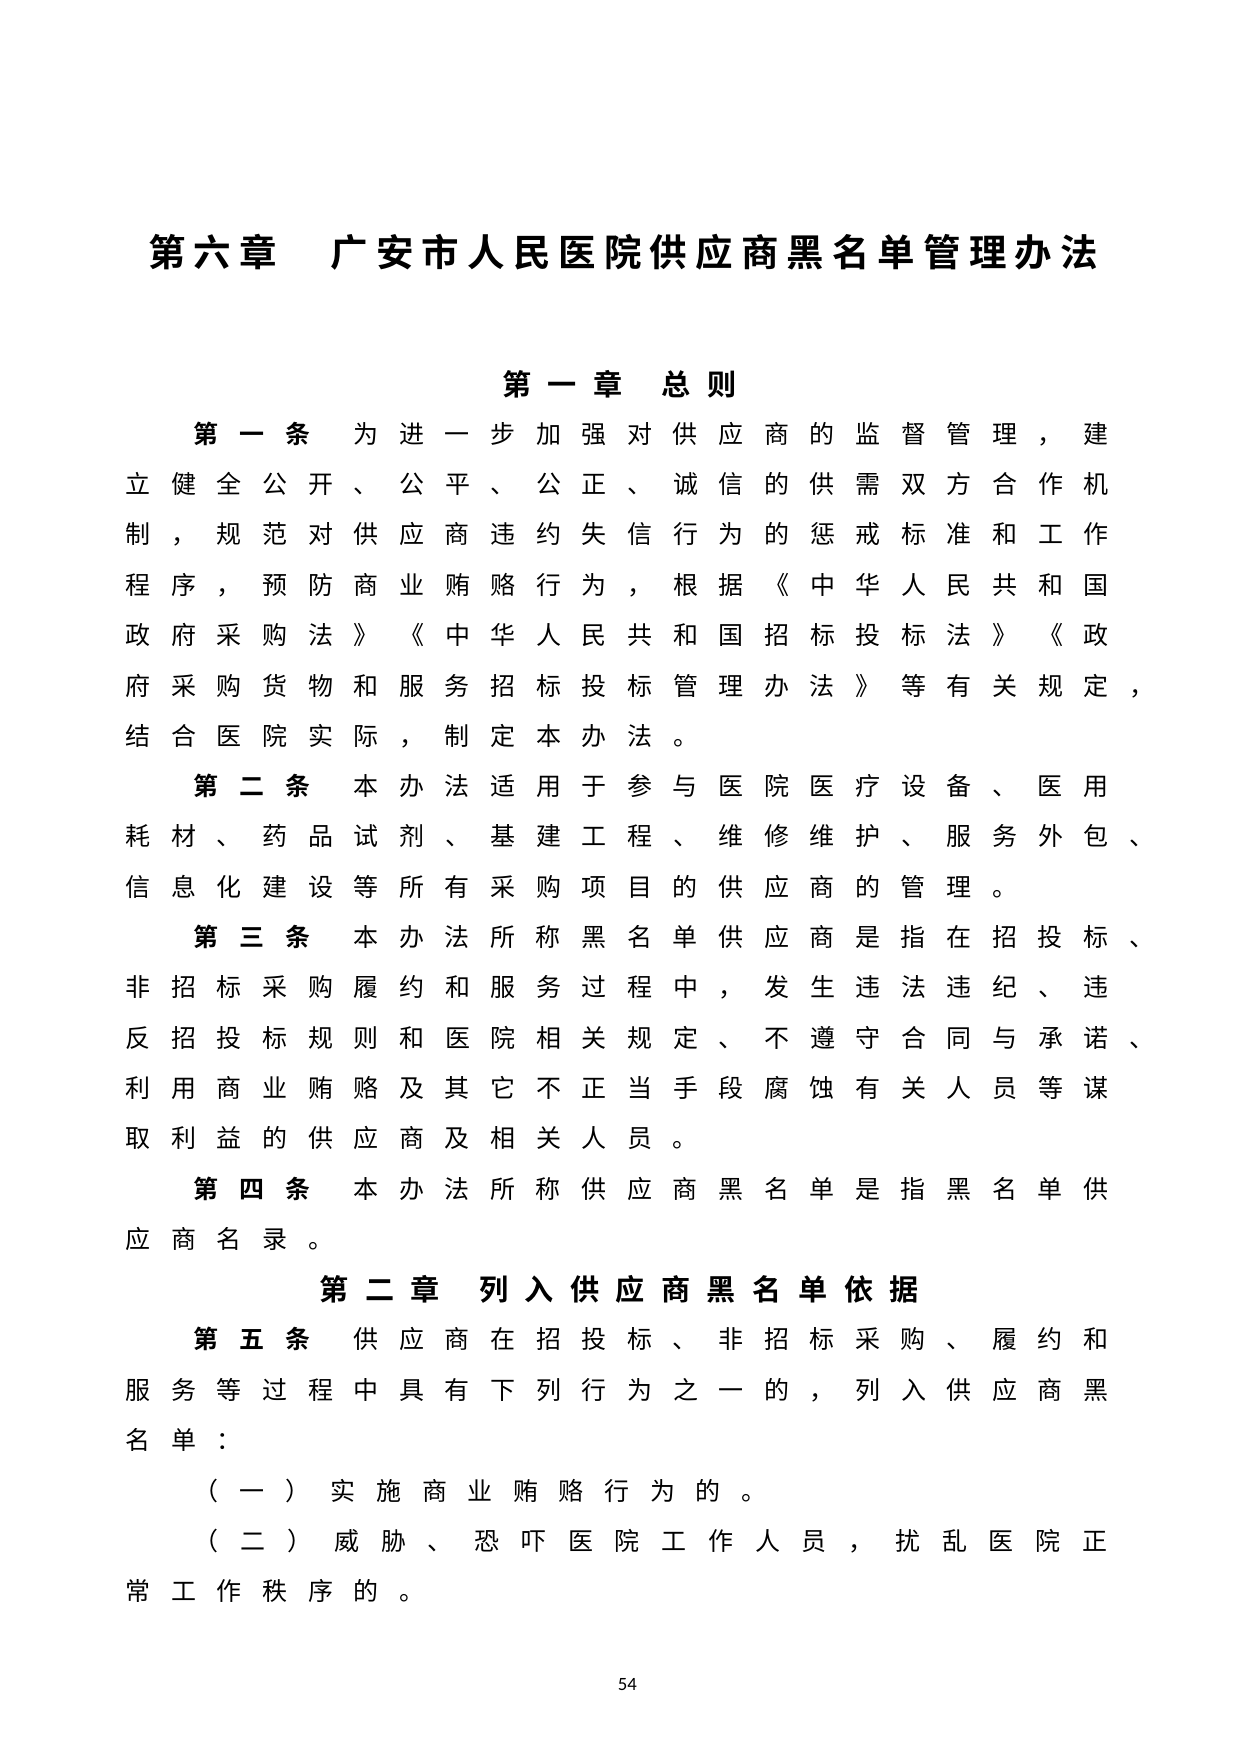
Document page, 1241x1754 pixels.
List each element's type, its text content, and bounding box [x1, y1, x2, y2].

text 第二条 本办法适用于参与医院医疗设备、医用耗材、药品试剂、基建工程、维修维护、服务外包、信息化建设等所有采购项目的供应商的管理。 [125, 759, 1129, 911]
text （二）威胁、恐吓医院工作人员，扰乱医院正常工作秩序的。 [125, 1514, 1129, 1615]
text 第三条 本办法所称黑名单供应商是指在招投标、非招标采购履约和服务过程中，发生违法违纪、违反招投标规则和医院相关规定、不遵守合同与承诺、利用商业贿赂及其它不正当手段腐蚀有关人员等谋取利益的供应商及相关人员。 [125, 911, 1129, 1162]
text 第五条 供应商在招投标、非招标采购、履约和服务等过程中具有下列行为之一的，列入供应商黑名单： [125, 1313, 1129, 1464]
title 第六章 广安市人民医院供应商黑名单管理办法 [125, 200, 1129, 301]
text 第四条 本办法所称供应商黑名单是指黑名单供应商名录。 [125, 1162, 1129, 1263]
text 第二章 列入供应商黑名单依据 [125, 1263, 1129, 1313]
text （一）实施商业贿赂行为的。 [125, 1464, 1129, 1514]
text 第一条 为进一步加强对供应商的监督管理，建立健全公开、公平、公正、诚信的供需双方合作机制，规范对供应商违约失信行为的惩戒标准和工作程序，预防商业贿赂行为，根据《中华人民共和国政府采购法》《中华人民共和国招标投标法》《政府采购货物和服务招标投标管理办法》等有关规定，结合医院实际，制定本办法。 [125, 407, 1129, 759]
text 第一章 总则 [125, 357, 1129, 407]
